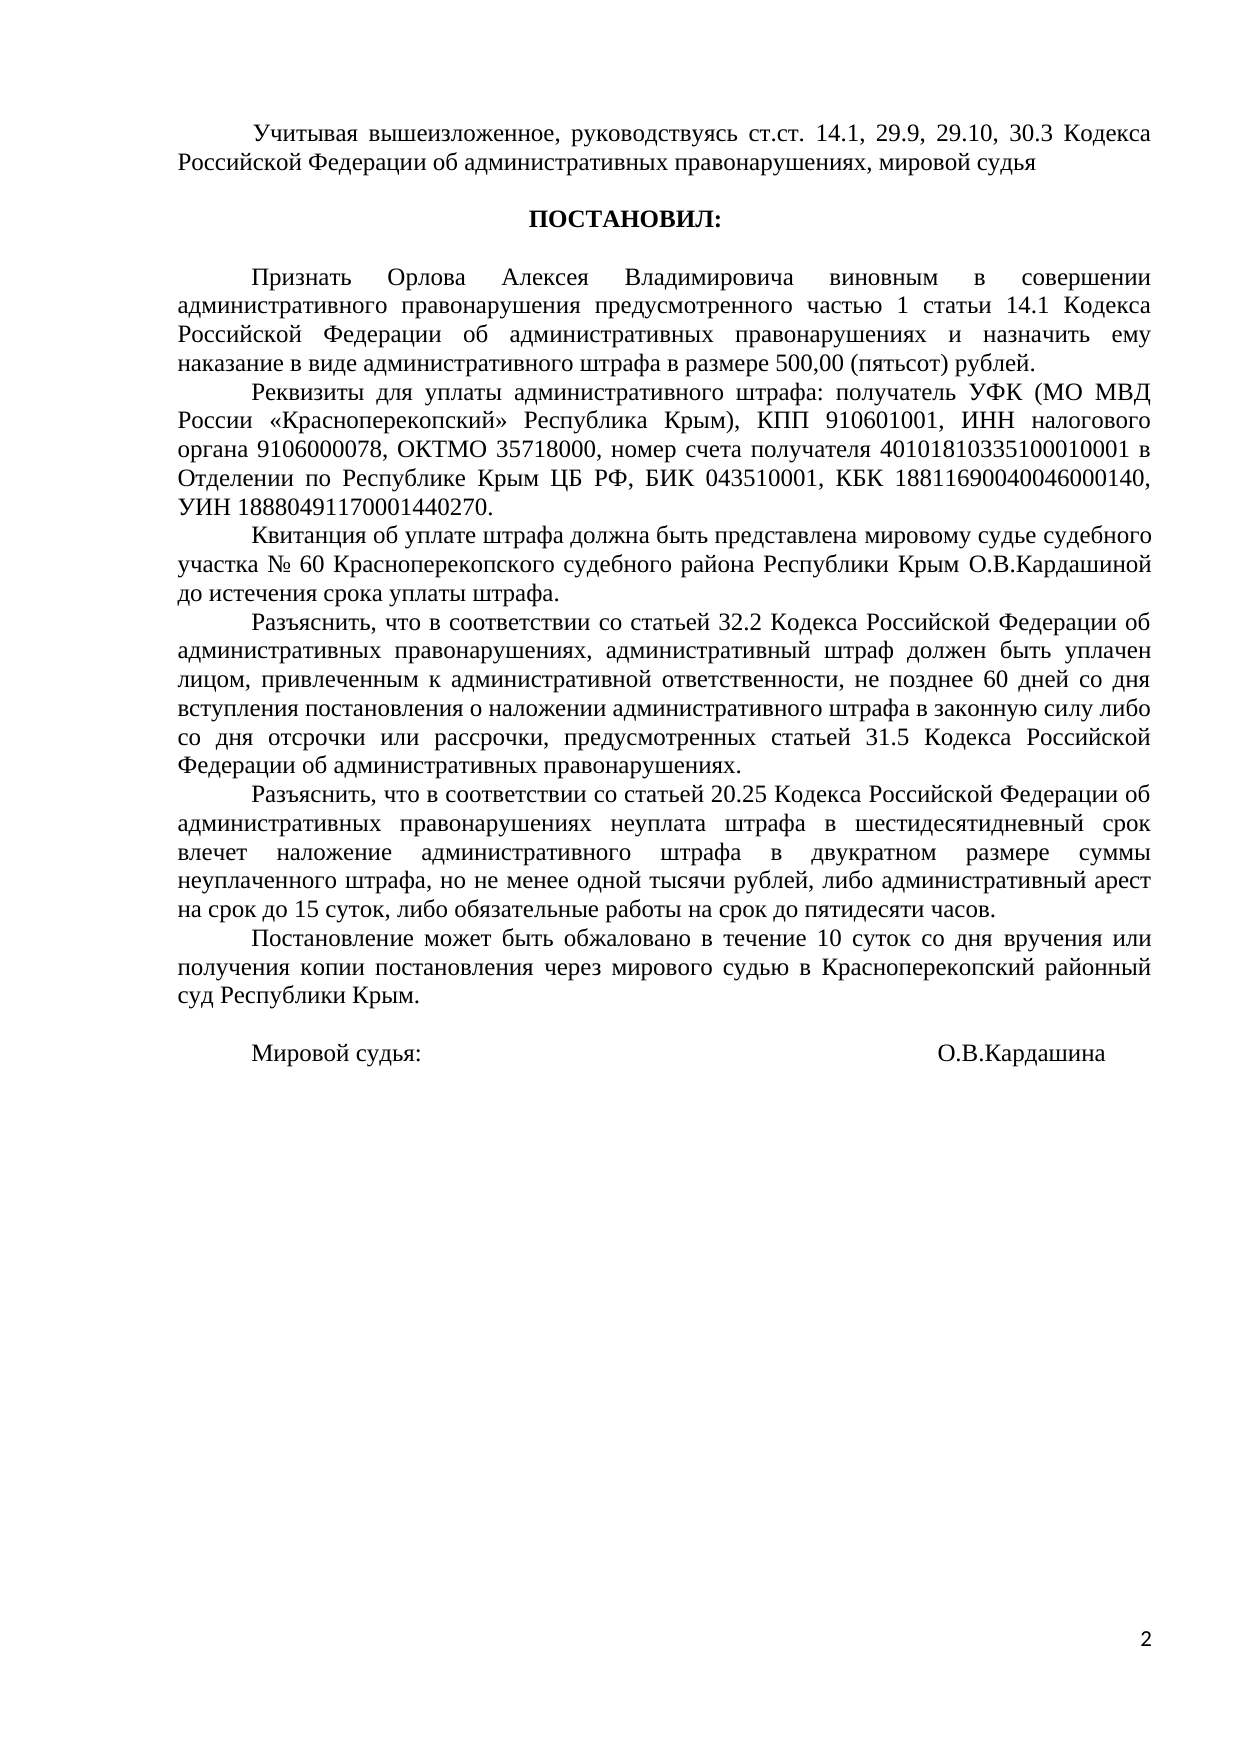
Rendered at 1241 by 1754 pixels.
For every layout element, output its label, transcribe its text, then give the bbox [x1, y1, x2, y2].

text Мировой судья: О.В.Кардашина [177, 1038, 1152, 1067]
text Учитывая вышеизложенное, руководствуясь ст.ст. 14.1, 29.9, 29.10, 30.3 Кодекса Российской Федерации об административных правонарушениях, мировой судья [177, 118, 1152, 176]
text Квитанция об уплате штрафа должна быть представлена мировому судье судебного участка № 60 Красноперекопского судебного района Республики Крым О.В.Кардашиной до истечения срока уплаты штрафа. [177, 521, 1152, 607]
text Разъяснить, что в соответствии со статьей 20.25 Кодекса Российской Федерации об административных правонарушениях неуплата штрафа в шестидесятидневный срок влечет наложение административного штрафа в двукратном размере суммы неуплаченного штрафа, но не менее одной тысячи рублей, либо административный арест на срок до 15 суток, либо обязательные работы на срок до пятидесяти часов. [177, 779, 1152, 923]
text Реквизиты для уплаты административного штрафа: получатель УФК (МО МВД России «Красноперекопский» Республика Крым), КПП 910601001, ИНН налогового органа 9106000078, ОКТМО 35718000, номер счета получателя 40101810335100010001 в Отделении по Республике Крым ЦБ РФ, БИК 043510001, КБК 18811690040046000140, УИН 18880491170001440270. [177, 377, 1152, 521]
text ПОСТАНОВИЛ: [177, 204, 1152, 233]
text Признать Орлова Алексея Владимировича виновным в совершении административного правонарушения предусмотренного частью 1 статьи 14.1 Кодекса Российской Федерации об административных правонарушениях и назначить ему наказание в виде административного штрафа в размере 500,00 (пятьсот) рублей. [177, 262, 1152, 377]
text Постановление может быть обжаловано в течение 10 суток со дня вручения или получения копии постановления через мирового судью в Красноперекопский районный суд Республики Крым. [177, 923, 1152, 1009]
text Разъяснить, что в соответствии со статьей 32.2 Кодекса Российской Федерации об административных правонарушениях, административный штраф должен быть уплачен лицом, привлеченным к административной ответственности, не позднее 60 дней со дня вступления постановления о наложении административного штрафа в законную силу либо со дня отсрочки или рассрочки, предусмотренных статьей 31.5 Кодекса Российской Федерации об административных правонарушениях. [177, 607, 1152, 779]
